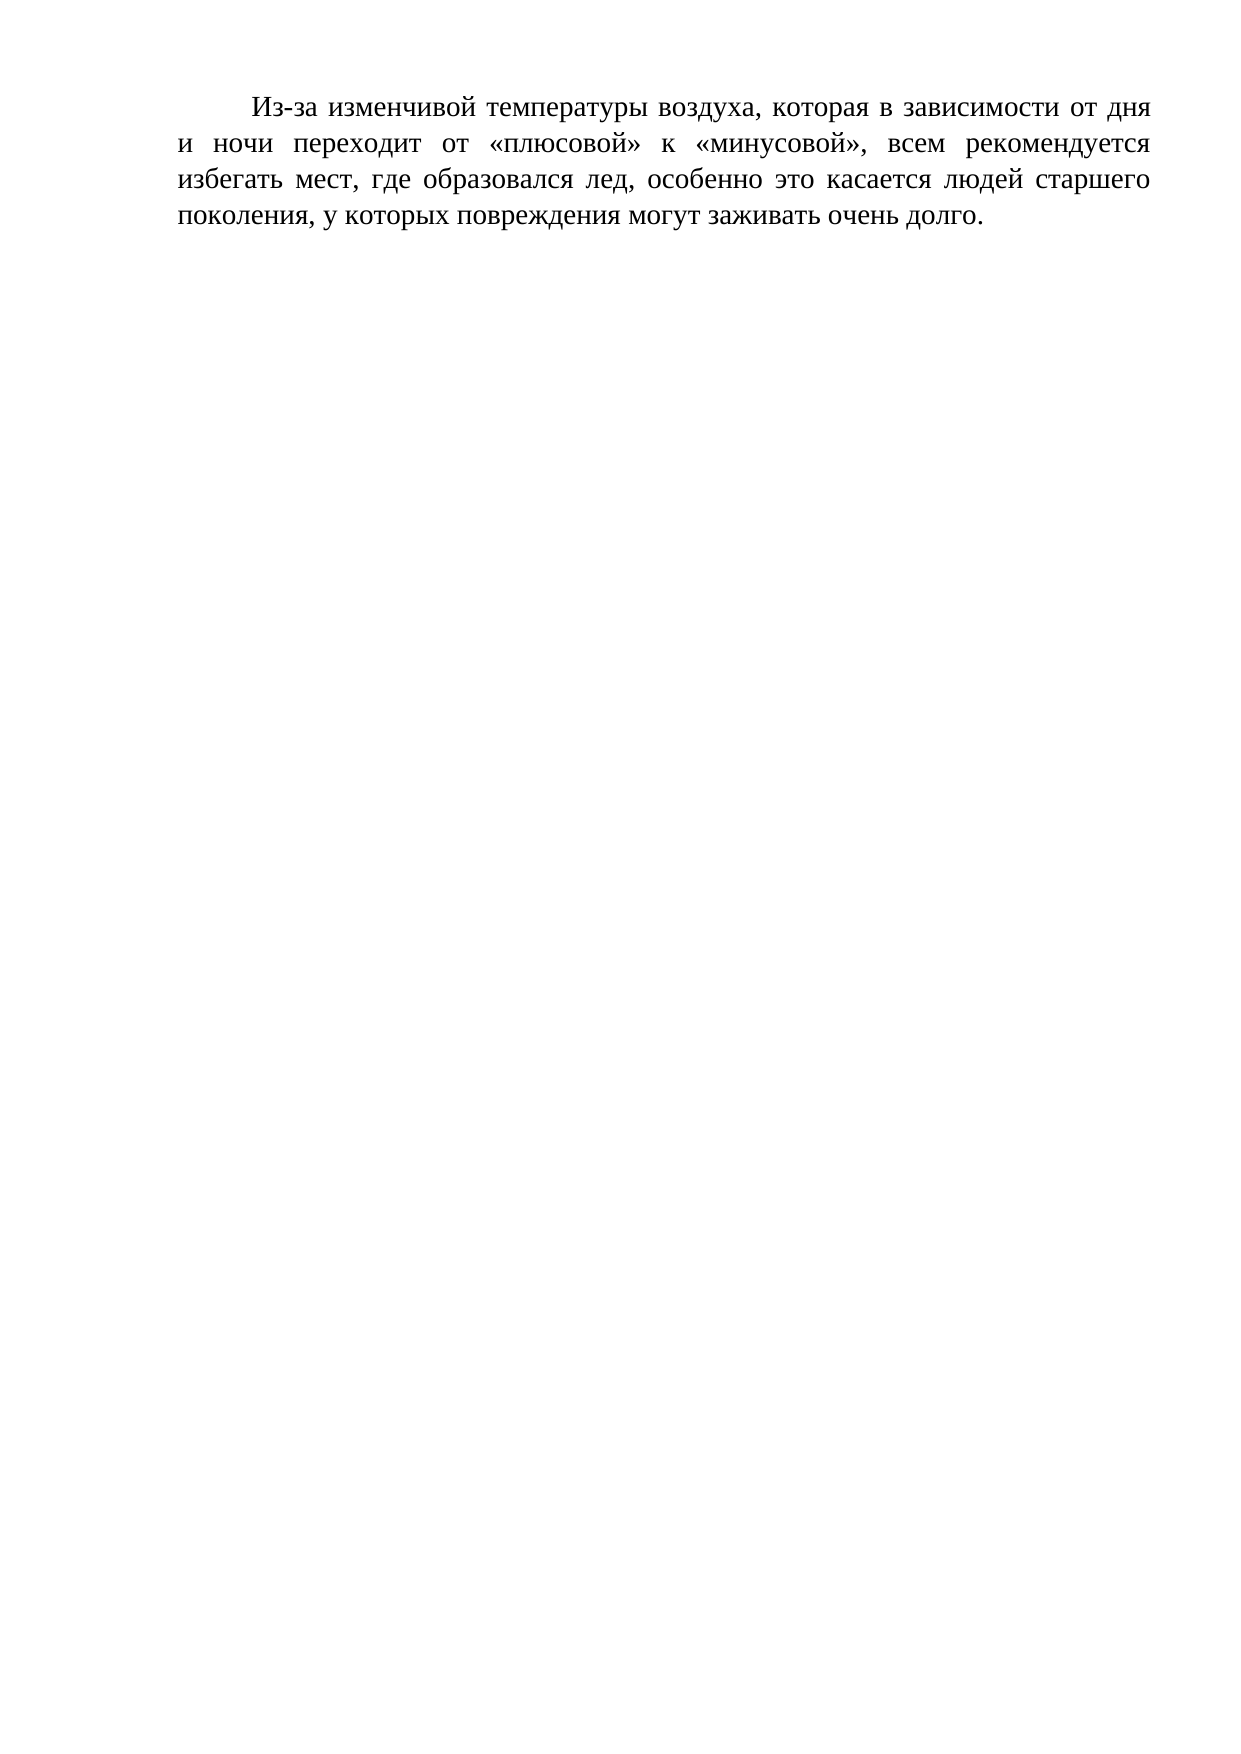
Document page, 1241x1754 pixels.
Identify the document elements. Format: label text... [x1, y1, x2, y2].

text Из-за изменчивой температуры воздуха, которая в зависимости от дня и ночи переходит от «плюсовой» к «минусовой», всем рекомендуется избегать мест, где образовался лед, особенно это касается людей старшего поколения, у которых повреждения могут заживать очень долго. [177, 89, 1152, 231]
